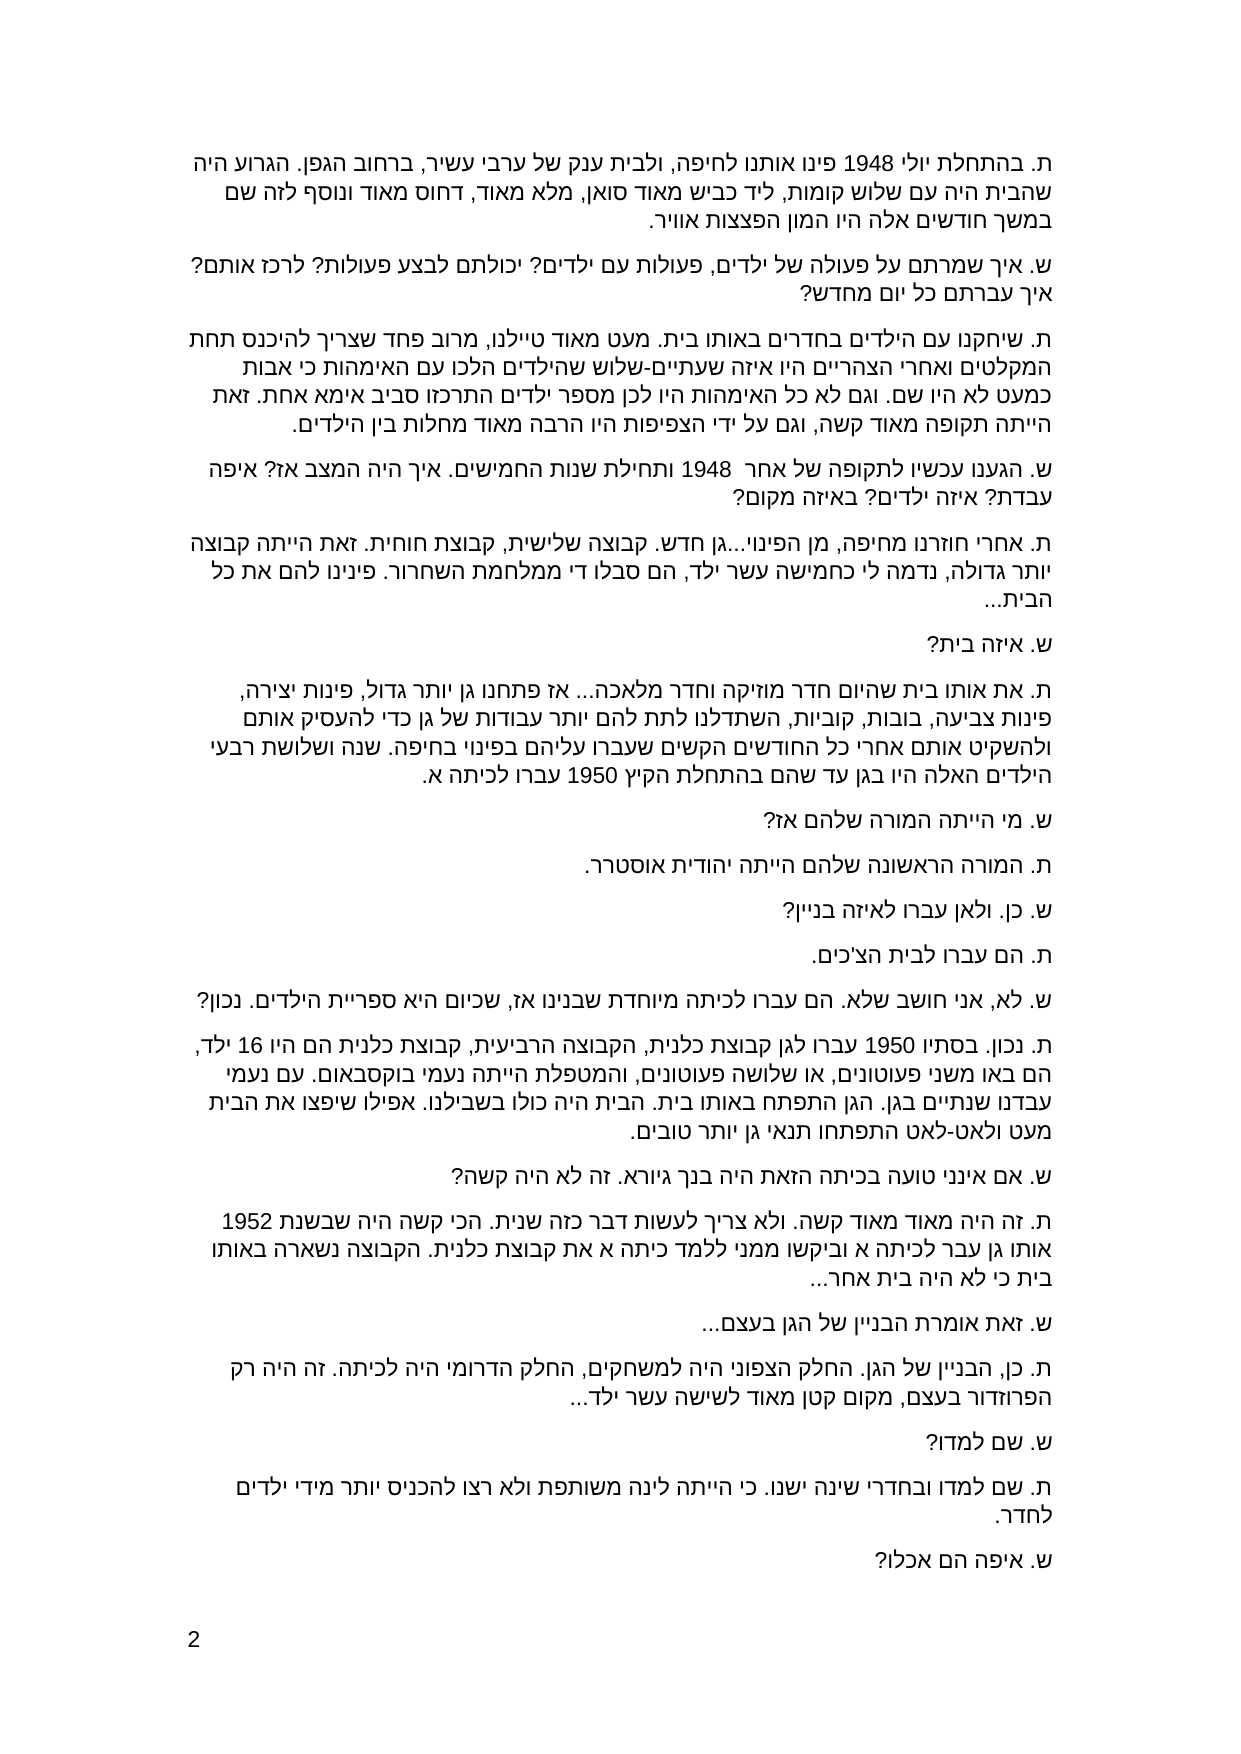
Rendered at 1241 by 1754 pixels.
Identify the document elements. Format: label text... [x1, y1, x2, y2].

text ת. נכון. בסתיו 1950 עברו לגן קבוצת כלנית, הקבוצה הרביעית, קבוצת כלנית הם היו 16 ילד, הם באו משני פעוטונים, או שלושה פעוטונים, והמטפלת הייתה נעמי בוקסבאום. עם נעמי עבדנו שנתיים בגן. הגן התפתח באותו בית. הבית היה כולו בשבילנו. אפילו שיפצו את הבית מעט ולאט-לאט התפתחו תנאי גן יותר טובים. [187, 1032, 1053, 1144]
text ת. זה היה מאוד מאוד קשה. ולא צריך לעשות דבר כזה שנית. הכי קשה היה שבשנת 1952 אותו גן עבר לכיתה א וביקשו ממני ללמד כיתה א את קבוצת כלנית. הקבוצה נשארה באותו בית כי לא היה בית אחר... [187, 1208, 1053, 1291]
text ש. מי הייתה המורה שלהם אז? [187, 807, 1053, 833]
text ת. אחרי חוזרנו מחיפה, מן הפינוי...גן חדש. קבוצה שלישית, קבוצת חוחית. זאת הייתה קבוצה יותר גדולה, נדמה לי כחמישה עשר ילד, הם סבלו די ממלחמת השחרור. פינינו להם את כל הבית... [187, 529, 1053, 613]
text ש. זאת אומרת הבניין של הגן בעצם... [187, 1310, 1053, 1336]
text ת. בהתחלת יולי 1948 פינו אותנו לחיפה, ולבית ענק של ערבי עשיר, ברחוב הגפן. הגרוע היה שהבית היה עם שלוש קומות, ליד כביש מאוד סואן, מלא מאוד, דחוס מאוד ונוסף לזה שם במשך חודשים אלה היו המון הפצצות אוויר. [187, 150, 1053, 233]
text ת. שיחקנו עם הילדים בחדרים באותו בית. מעט מאוד טיילנו, מרוב פחד שצריך להיכנס תחת המקלטים ואחרי הצהריים היו איזה שעתיים-שלוש שהילדים הלכו עם האימהות כי אבות כמעט לא היו שם. וגם לא כל האימהות היו לכן מספר ילדים התרכזו סביב אימא אחת. זאת הייתה תקופה מאוד קשה, וגם על ידי הצפיפות היו הרבה מאוד מחלות בין הילדים. [187, 326, 1053, 437]
text ש. איך שמרתם על פעולה של ילדים, פעולות עם ילדים? יכולתם לבצע פעולות? לרכז אותם? איך עברתם כל יום מחדש? [187, 252, 1053, 307]
text ש. שם למדו? [187, 1429, 1053, 1455]
text ת. שם למדו ובחדרי שינה ישנו. כי הייתה לינה משותפת ולא רצו להכניס יותר מידי ילדים לחדר. [187, 1474, 1053, 1528]
text ש. כן. ולאן עברו לאיזה בניין? [187, 897, 1053, 923]
text ת. הם עברו לבית הצ'כים. [187, 942, 1053, 969]
text ש. לא, אני חושב שלא. הם עברו לכיתה מיוחדת שבנינו אז, שכיום היא ספריית הילדים. נכון? [187, 987, 1053, 1014]
text ש. הגענו עכשיו לתקופה של אחר 1948 ותחילת שנות החמישים. איך היה המצב אז? איפה עבדת? איזה ילדים? באיזה מקום? [187, 456, 1053, 511]
text ש. אם אינני טועה בכיתה הזאת היה בנך גיורא. זה לא היה קשה? [187, 1163, 1053, 1189]
text ש. איזה בית? [187, 631, 1053, 658]
text ת. המורה הראשונה שלהם הייתה יהודית אוסטרר. [187, 852, 1053, 878]
text ת. את אותו בית שהיום חדר מוזיקה וחדר מלאכה... אז פתחנו גן יותר גדול, פינות יצירה, פינות צביעה, בובות, קוביות, השתדלנו לתת להם יותר עבודות של גן כדי להעסיק אותם ולהשקיט אותם אחרי כל החודשים הקשים שעברו עליהם בפינוי בחיפה. שנה ושלושת רבעי הילדים האלה היו בגן עד שהם בהתחלת הקיץ 1950 עברו לכיתה א. [187, 677, 1053, 788]
text ת. כן, הבניין של הגן. החלק הצפוני היה למשחקים, החלק הדרומי היה לכיתה. זה היה רק הפרוזדור בעצם, מקום קטן מאוד לשישה עשר ילד... [187, 1355, 1053, 1410]
text ש. איפה הם אכלו? [187, 1547, 1053, 1574]
